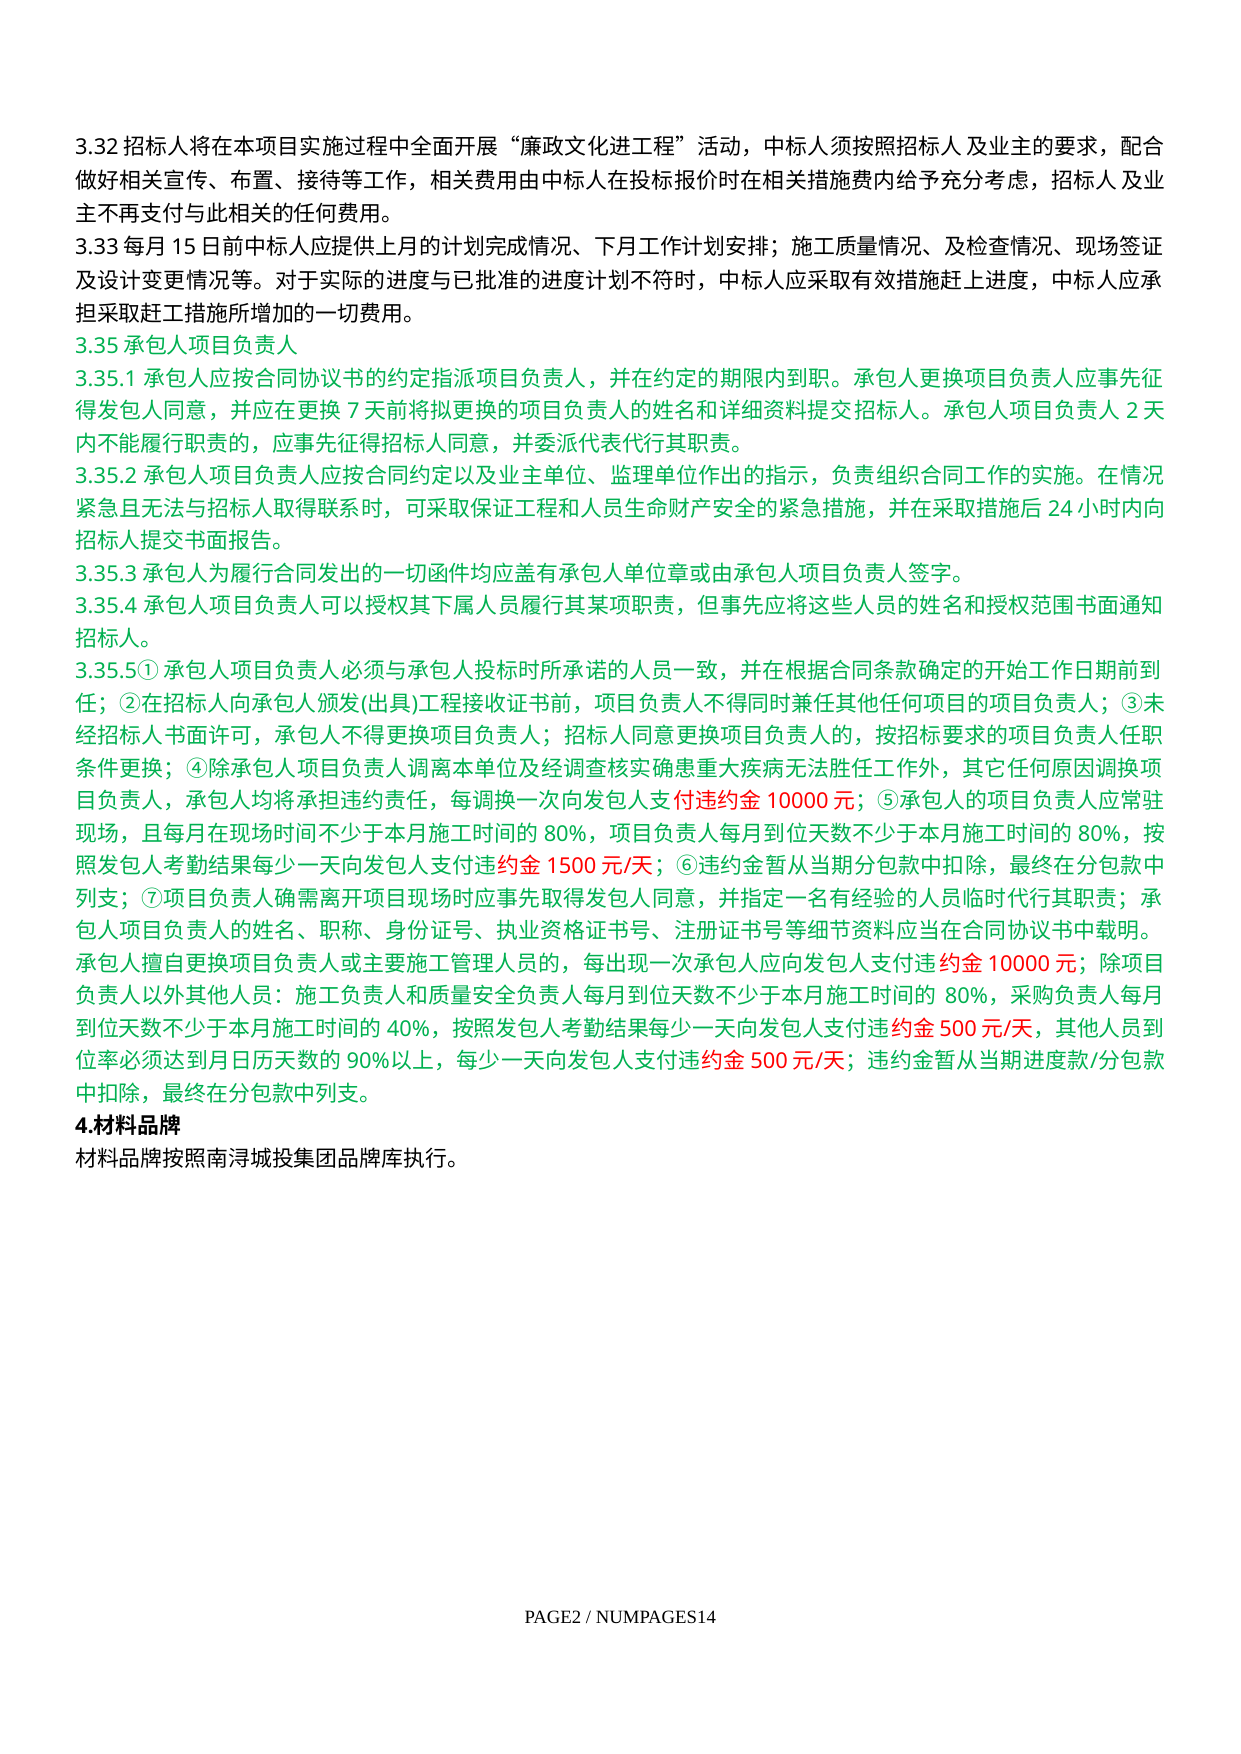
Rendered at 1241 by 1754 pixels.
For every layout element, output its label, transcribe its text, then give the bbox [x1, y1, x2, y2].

text 3.35承包人项目负责人 [75, 328, 1165, 361]
text 3.32招标人将在本项目实施过程中全面开展“廉政文化进工程”活动，中标人须按照招标人及业主的要求，配合做好相关宣传、布置、接待等工作，相关费用由中标人在投标报价时在相关措施费内给予充分考虑，招标人及业主不再支付与此相关的任何费用。 [75, 128, 1165, 228]
list 材料品牌按照南浔城投集团品牌库执行。 [75, 1141, 1165, 1173]
text 3.33每月15日前中标人应提供上月的计划完成情况、下月工作计划安排；施工质量情况、及检查情况、现场签证及设计变更情况等。对于实际的进度与已批准的进度计划不符时，中标人应采取有效措施赶上进度，中标人应承担采取赶工措施所增加的一切费用。 [75, 228, 1165, 328]
text 3.35.5①承包人项目负责人必须与承包人投标时所承诺的人员一致，并在根据合同条款确定的开始工作日期前到任；②在招标人向承包人颁发(出具)工程接收证书前，项目负责人不得同时兼任其他任何项目的项目负责人；③未经招标人书面许可，承包人不得更换项目负责人；招标人同意更换项目负责人的，按招标要求的项目负责人任职条件更换；④除承包人项目负责人调离本单位及经调查核实确患重大疾病无法胜任工作外，其它任何原因调换项目负责人，承包人均将承担违约责任，每调换一次向发包人支付违约金10000元；⑤承包人的项目负责人应常驻现场，且每月在现场时间不少于本月施工时间的80%，项目负责人每月到位天数不少于本月施工时间的80%，按照发包人考勤结果每少一天向发包人支付违约金1500元/天；⑥违约金暂从当期分包款中扣除，最终在分包款中列支；⑦项目负责人确需离开项目现场时应事先取得发包人同意，并指定一名有经验的人员临时代行其职责；承包人项目负责人的姓名、职称、身份证号、执业资格证书号、注册证书号等细节资料应当在合同协议书中载明。承包人擅自更换项目负责人或主要施工管理人员的，每出现一次承包人应向发包人支付违约金10000元；除项目负责人以外其他人员：施工负责人和质量安全负责人每月到位天数不少于本月施工时间的80%，采购负责人每月到位天数不少于本月施工时间的40%，按照发包人考勤结果每少一天向发包人支付违约金500元/天，其他人员到位率必须达到月日历天数的90%以上，每少一天向发包人支付违约金500元/天；违约金暂从当期进度款/分包款中扣除，最终在分包款中列支。 [75, 653, 1165, 1108]
text 3.35.2 承包人项目负责人应按合同约定以及业主单位、监理单位作出的指示，负责组织合同工作的实施。在情况紧急且无法与招标人取得联系时，可采取保证工程和人员生命财产安全的紧急措施，并在采取措施后24小时内向招标人提交书面报告。 [75, 458, 1165, 556]
text 3.35.1 承包人应按合同协议书的约定指派项目负责人，并在约定的期限内到职。承包人更换项目负责人应事先征得发包人同意，并应在更换7天前将拟更换的项目负责人的姓名和详细资料提交招标人。承包人项目负责人2天内不能履行职责的，应事先征得招标人同意，并委派代表代行其职责。 [75, 361, 1165, 458]
text 3.35.3 承包人为履行合同发出的一切函件均应盖有承包人单位章或由承包人项目负责人签字。 [75, 556, 1165, 588]
text 3.35.4 承包人项目负责人可以授权其下属人员履行其某项职责，但事先应将这些人员的姓名和授权范围书面通知招标人。 [75, 588, 1165, 653]
text 4.材料品牌 [75, 1108, 1165, 1141]
